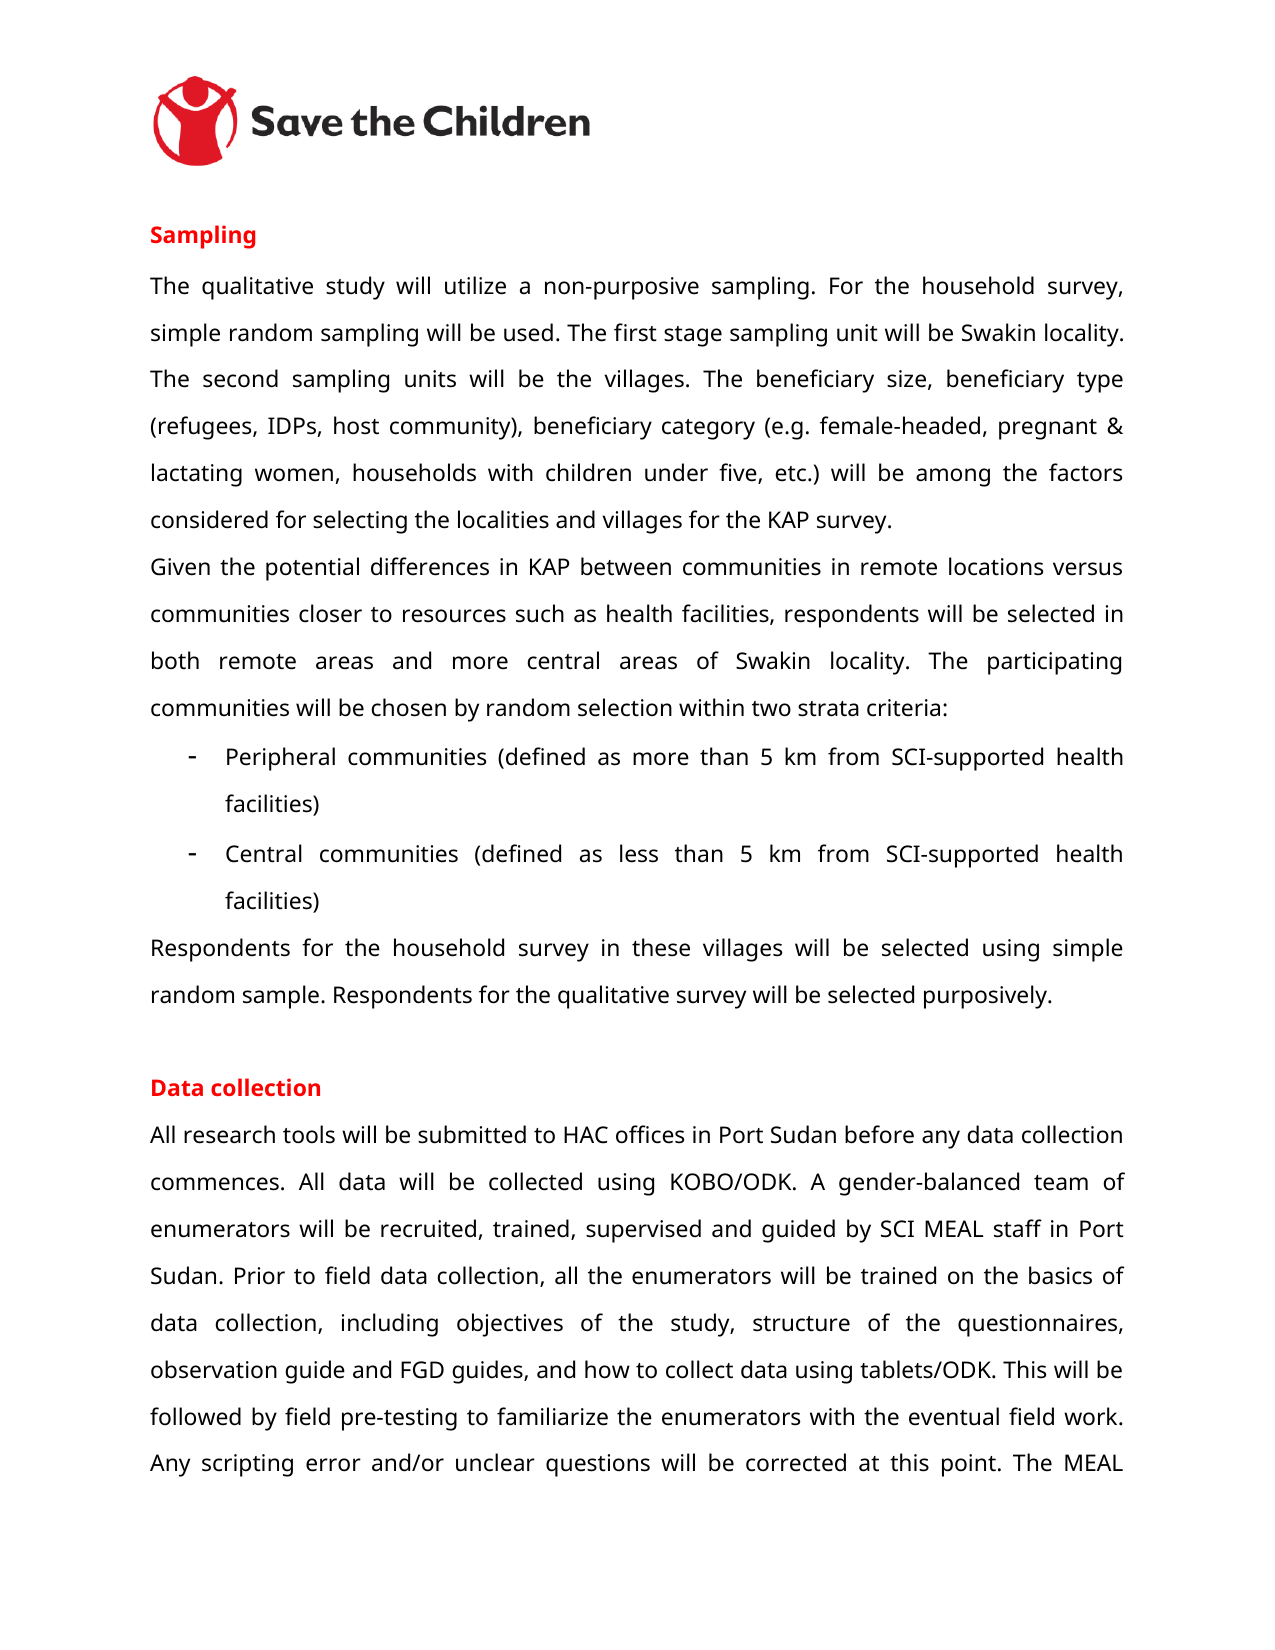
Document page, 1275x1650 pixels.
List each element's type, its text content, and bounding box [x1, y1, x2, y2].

picture [150, 75, 590, 169]
list Peripheral communities (defined as more than 5 km from SCI-supported health facilities) [187, 738, 1125, 819]
text Given the potential differences in KAP between communities in remote locations versus communities closer to resources such as health facilities, respondents will be selected in both remote areas and more central areas of Swakin locality. The participating communities will be chosen by random selection within two strata criteria: [150, 551, 1125, 723]
text Data collection [150, 1072, 1125, 1104]
text Sampling [150, 219, 1125, 251]
list Central communities (defined as less than 5 km from SCI-supported health facilities) [187, 835, 1125, 916]
text Respondents for the household survey in these villages will be selected using simple random sample. Respondents for the qualitative survey will be selected purposively. [150, 932, 1125, 1010]
text The qualitative study will utilize a non-purposive sampling. For the household survey, simple random sampling will be used. The first stage sampling unit will be Swakin locality. The second sampling units will be the villages. The beneficiary size, beneficiary type (refugees, IDPs, host community), beneficiary category (e.g. female-headed, pregnant & lactating women, households with children under five, etc.) will be among the factors considered for selecting the localities and villages for the KAP survey. [150, 270, 1125, 535]
